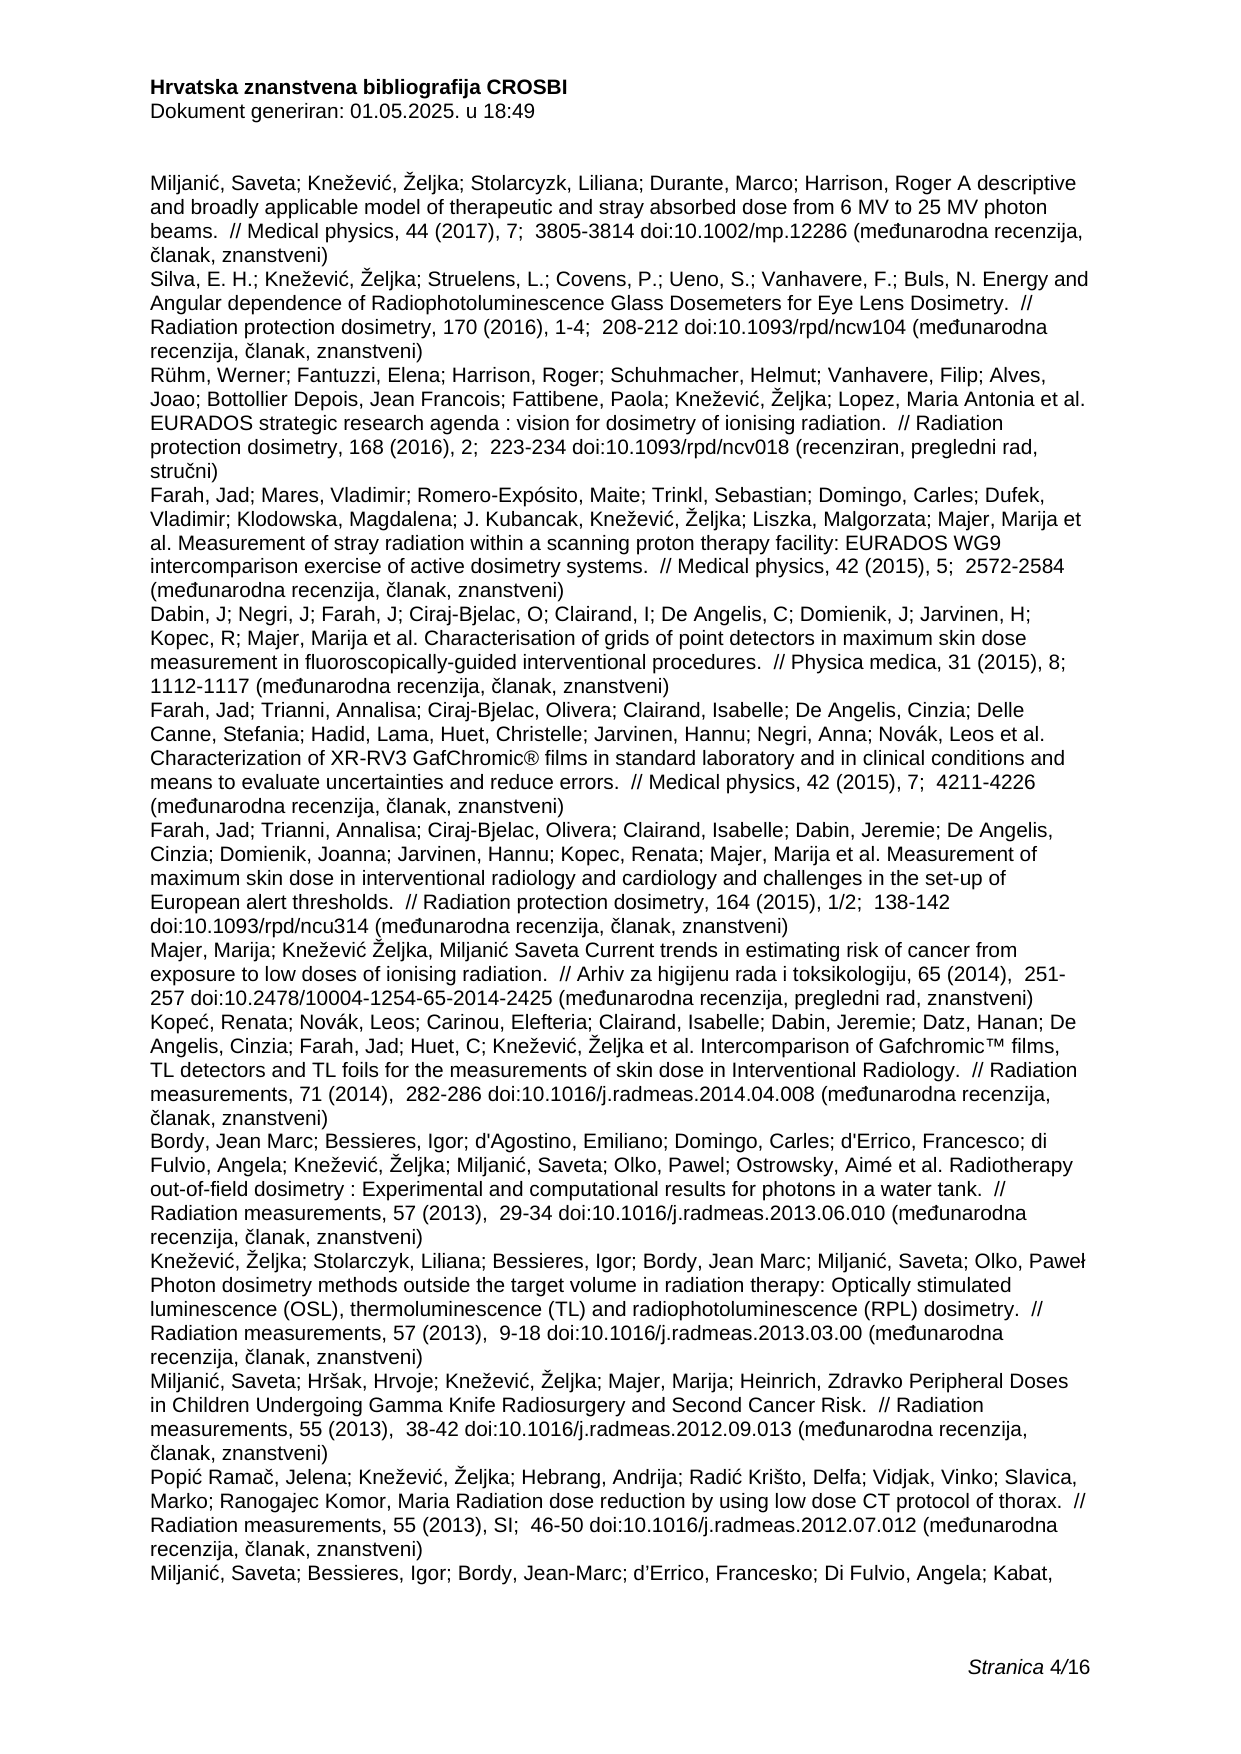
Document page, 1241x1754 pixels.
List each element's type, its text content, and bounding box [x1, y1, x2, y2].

text Farah, Jad; Trianni, Annalisa; Ciraj-Bjelac, Olivera; Clairand, Isabelle; De Angelis, Cinzia; Delle Canne, Stefania; Hadid, Lama, Huet, Christelle; Jarvinen, Hannu; Negri, Anna; Novák, Leos et al. [150, 698, 1090, 818]
text Majer, Marija; Knežević Željka, Miljanić Saveta [150, 938, 1090, 1009]
text Silva, E. H.; Knežević, Željka; Struelens, L.; Covens, P.; Ueno, S.; Vanhavere, F.; Buls, N. [150, 267, 1090, 363]
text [150, 1561, 1090, 1584]
text Knežević, Željka; Stolarczyk, Liliana; Bessieres, Igor; Bordy, Jean Marc; Miljanić, Saveta; Olko, Paweł [150, 1249, 1090, 1369]
text Kopeć, Renata; Novák, Leos; Carinou, Elefteria; Clairand, Isabelle; Dabin, Jeremie; Datz, Hanan; De Angelis, Cinzia; Farah, Jad; Huet, C; Knežević, Željka et al. [150, 1009, 1090, 1129]
text Dabin, J; Negri, J; Farah, J; Ciraj-Bjelac, O; Clairand, I; De Angelis, C; Domienik, J; Jarvinen, H; Kopec, R; Majer, Marija et al. [150, 602, 1090, 698]
text Farah, Jad; Mares, Vladimir; Romero-Expósito, Maite; Trinkl, Sebastian; Domingo, Carles; Dufek, Vladimir; Klodowska, Magdalena; J. Kubancak, Knežević, Željka; Liszka, Malgorzata; Majer, Marija et al. [150, 482, 1090, 602]
text Farah, Jad; Trianni, Annalisa; Ciraj-Bjelac, Olivera; Clairand, Isabelle; Dabin, Jeremie; De Angelis, Cinzia; Domienik, Joanna; Jarvinen, Hannu; Kopec, Renata; Majer, Marija et al. [150, 818, 1090, 938]
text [150, 171, 1090, 267]
text Rühm, Werner; Fantuzzi, Elena; Harrison, Roger; Schuhmacher, Helmut; Vanhavere, Filip; Alves, Joao; Bottollier Depois, Jean Francois; Fattibene, Paola; Knežević, Željka; Lopez, Maria Antonia et al. [150, 363, 1090, 482]
text Miljanić, Saveta; Hršak, Hrvoje; Knežević, Željka; Majer, Marija; Heinrich, Zdravko [150, 1369, 1090, 1465]
text Bordy, Jean Marc; Bessieres, Igor; d'Agostino, Emiliano; Domingo, Carles; d'Errico, Francesco; di Fulvio, Angela; Knežević, Željka; Miljanić, Saveta; Olko, Pawel; Ostrowsky, Aimé et al. [150, 1129, 1090, 1249]
text Popić Ramač, Jelena; Knežević, Željka; Hebrang, Andrija; Radić Krišto, Delfa; Vidjak, Vinko; Slavica, Marko; Ranogajec Komor, Maria [150, 1465, 1090, 1561]
